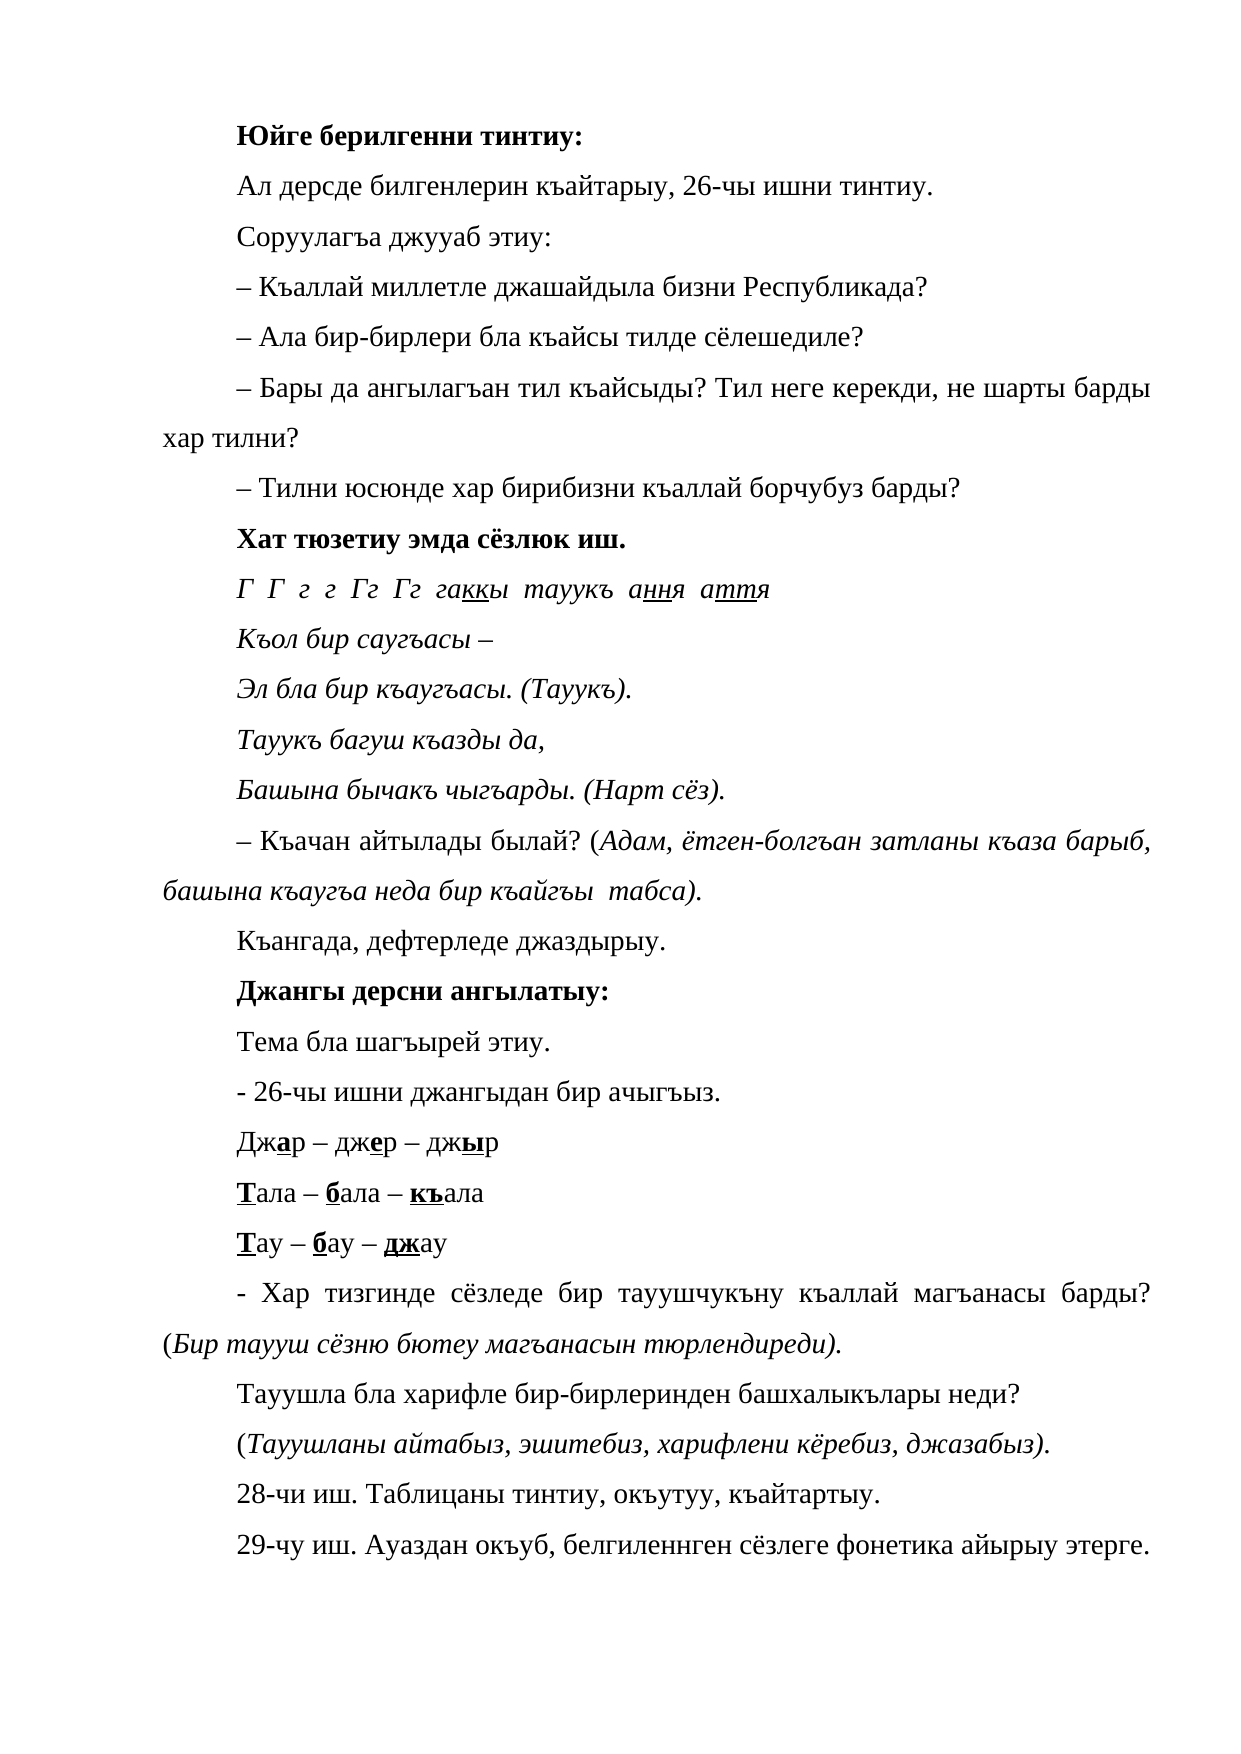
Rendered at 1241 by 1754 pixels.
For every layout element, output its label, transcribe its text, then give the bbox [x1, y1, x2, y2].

text Къангада, дефтерледе джаздырыу. [162, 923, 1152, 957]
text Тауушла бла харифле бир-бирлеринден башхалыкълары неди? [162, 1376, 1152, 1409]
text – Ала бир-бирлери бла къайсы тилде сёлешедиле? [162, 319, 1152, 353]
text Джар – джер – джыр [162, 1124, 1152, 1158]
text Тау – бау – джау [162, 1225, 1152, 1259]
text Башына бычакъ чыгъарды. (Нарт сёз). [162, 772, 1152, 806]
text Эл бла бир къаугъасы. (Тауукъ). [162, 672, 1152, 705]
text – Бары да ангылагъан тил къайсыды? Тил неге керекди, не шарты барды хар тилни? [162, 370, 1152, 454]
text Юйге берилгенни тинтиу: [162, 118, 1152, 152]
text - 26-чы ишни джангыдан бир ачыгъыз. [162, 1074, 1152, 1108]
text Ал дерсде билгенлерин къайтарыу, 26-чы ишни тинтиу. [162, 168, 1152, 202]
text Тема бла шагъырей этиу. [162, 1024, 1152, 1057]
text – Тилни юсюнде хар бирибизни къаллай борчубуз барды? [162, 470, 1152, 504]
text 28-чи иш. Таблицаны тинтиу, окъутуу, къайтартыу. [162, 1477, 1152, 1510]
text Соруулагъа джууаб этиу: [162, 219, 1152, 252]
text - Хар тизгинде сёзледе бир тауушчукъну къаллай магъанасы барды? (Бир таууш сёзню бютеу магъанасын тюрлендиреди). [162, 1275, 1152, 1359]
text (Тауушланы айтабыз, эшитебиз, харифлени кёребиз, джазабыз). [162, 1426, 1152, 1460]
text Тала – бала – къала [162, 1175, 1152, 1208]
text Къол бир саугъасы – [162, 621, 1152, 655]
text Джангы дерсни ангылатыу: [162, 973, 1152, 1007]
text – Къачан айтылады былай? (Адам, ётген-болгъан затланы къаза барыб, башына къаугъа неда бир къайгъы табса). [162, 823, 1152, 906]
text Тауукъ багуш къазды да, [162, 722, 1152, 756]
text Хат тюзетиу эмда сёзлюк иш. [162, 521, 1152, 554]
text – Къаллай миллетле джашайдыла бизни Республикада? [162, 269, 1152, 303]
text 29-чу иш. Ауаздан окъуб, белгиленнген сёзлеге фонетика айырыу этерге. [162, 1527, 1152, 1561]
text Г Г г г Гг Гг гаккы тауукъ ання аття [162, 571, 1152, 604]
